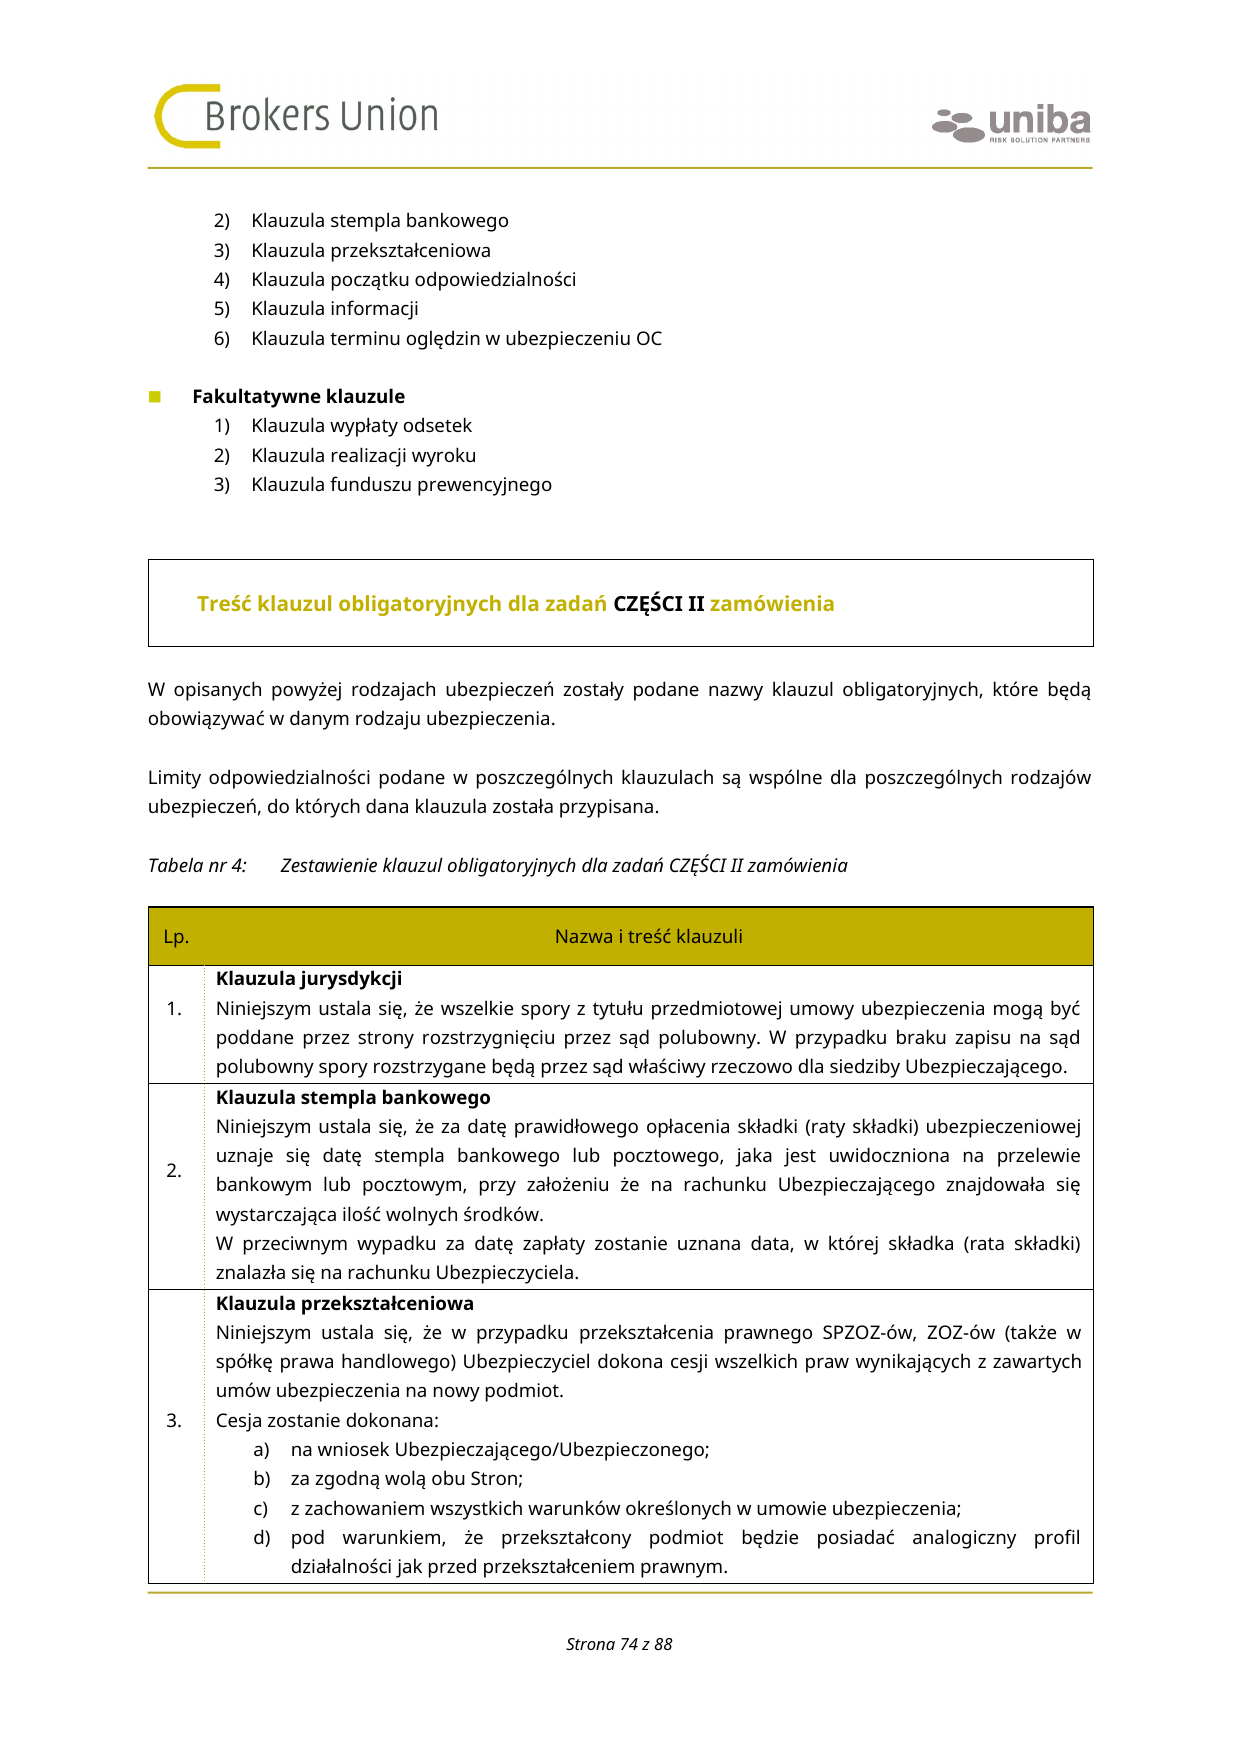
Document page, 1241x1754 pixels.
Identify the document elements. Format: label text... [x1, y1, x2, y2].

text W opisanych powyżej rodzajach ubezpieczeń zostały podane nazwy klauzul obligatoryjnych, które będą obowiązywać w danym rodzaju ubezpieczenia. [148, 676, 1093, 731]
table_cell Klauzula jurysdykcji Niniejszym ustala się, że wszelkie spory z tytułu przedmiotowej umowy ubezpieczenia mogą być poddane przez strony rozstrzygnięciu przez sąd polubowny. W przypadku braku zapisu na sąd polubowny spory rozstrzygane będą przez sąd właściwy rzeczowo dla siedziby Ubezpieczającego. [204, 966, 1093, 1083]
table_cell Klauzula stempla bankowego Niniejszym ustala się, że za datę prawidłowego opłacenia składki (raty składki) ubezpieczeniowej uznaje się datę stempla bankowego lub pocztowego, jaka jest uwidoczniona na przelewie bankowym lub pocztowym, przy założeniu że na rachunku Ubezpieczającego znajdowała się wystarczająca ilość wolnych środków. W przeciwnym wypadku za datę zapłaty zostanie uznana data, w której składka (rata składki) znalazła się na rachunku Ubezpieczyciela. [204, 1084, 1093, 1289]
table_cell [149, 1290, 204, 1583]
list Fakultatywne klauzule [154, 383, 1093, 409]
table_cell Klauzula przekształceniowa Niniejszym ustala się, że w przypadku przekształcenia prawnego SPZOZ-ów, ZOZ-ów (także w spółkę prawa handlowego) Ubezpieczyciel dokona cesji wszelkich praw wynikających z zawartych umów ubezpieczenia na nowy podmiot. Cesja zostanie dokonana: na wniosek Ubezpieczającego/Ubezpieczonego; za zgodną wolą obu Stron; z zachowaniem wszystkich warunków określonych w umowie ubezpieczenia; pod warunkiem, że przekształcony podmiot będzie posiadać analogiczny profil działalności jak przed przekształceniem prawnym. [204, 1290, 1093, 1583]
list Klauzula informacji [213, 296, 1093, 321]
table_cell [149, 966, 204, 1083]
table_cell [149, 1084, 204, 1289]
list Klauzula wypłaty odsetek [213, 413, 1093, 438]
table_header Lp. [149, 908, 204, 965]
table_header Nazwa i treść klauzuli [204, 908, 1093, 965]
list Klauzula początku odpowiedzialności [213, 266, 1093, 292]
text Limity odpowiedzialności podane w poszczególnych klauzulach są wspólne dla poszczególnych rodzajów ubezpieczeń, do których dana klauzula została przypisana. [148, 764, 1093, 819]
list Klauzula stempla bankowego [213, 208, 1093, 233]
list Klauzula przekształceniowa [213, 237, 1093, 263]
list Zestawienie klauzul obligatoryjnych dla zadań CZĘŚCI II zamówienia [148, 852, 1093, 878]
list Klauzula terminu oględzin w ubezpieczeniu OC [213, 325, 1093, 350]
list Klauzula funduszu prewencyjnego [213, 471, 1093, 497]
list Klauzula realizacji wyroku [213, 442, 1093, 467]
table_header Treść klauzul obligatoryjnych dla zadań CZĘŚCI II zamówienia [149, 560, 1093, 646]
